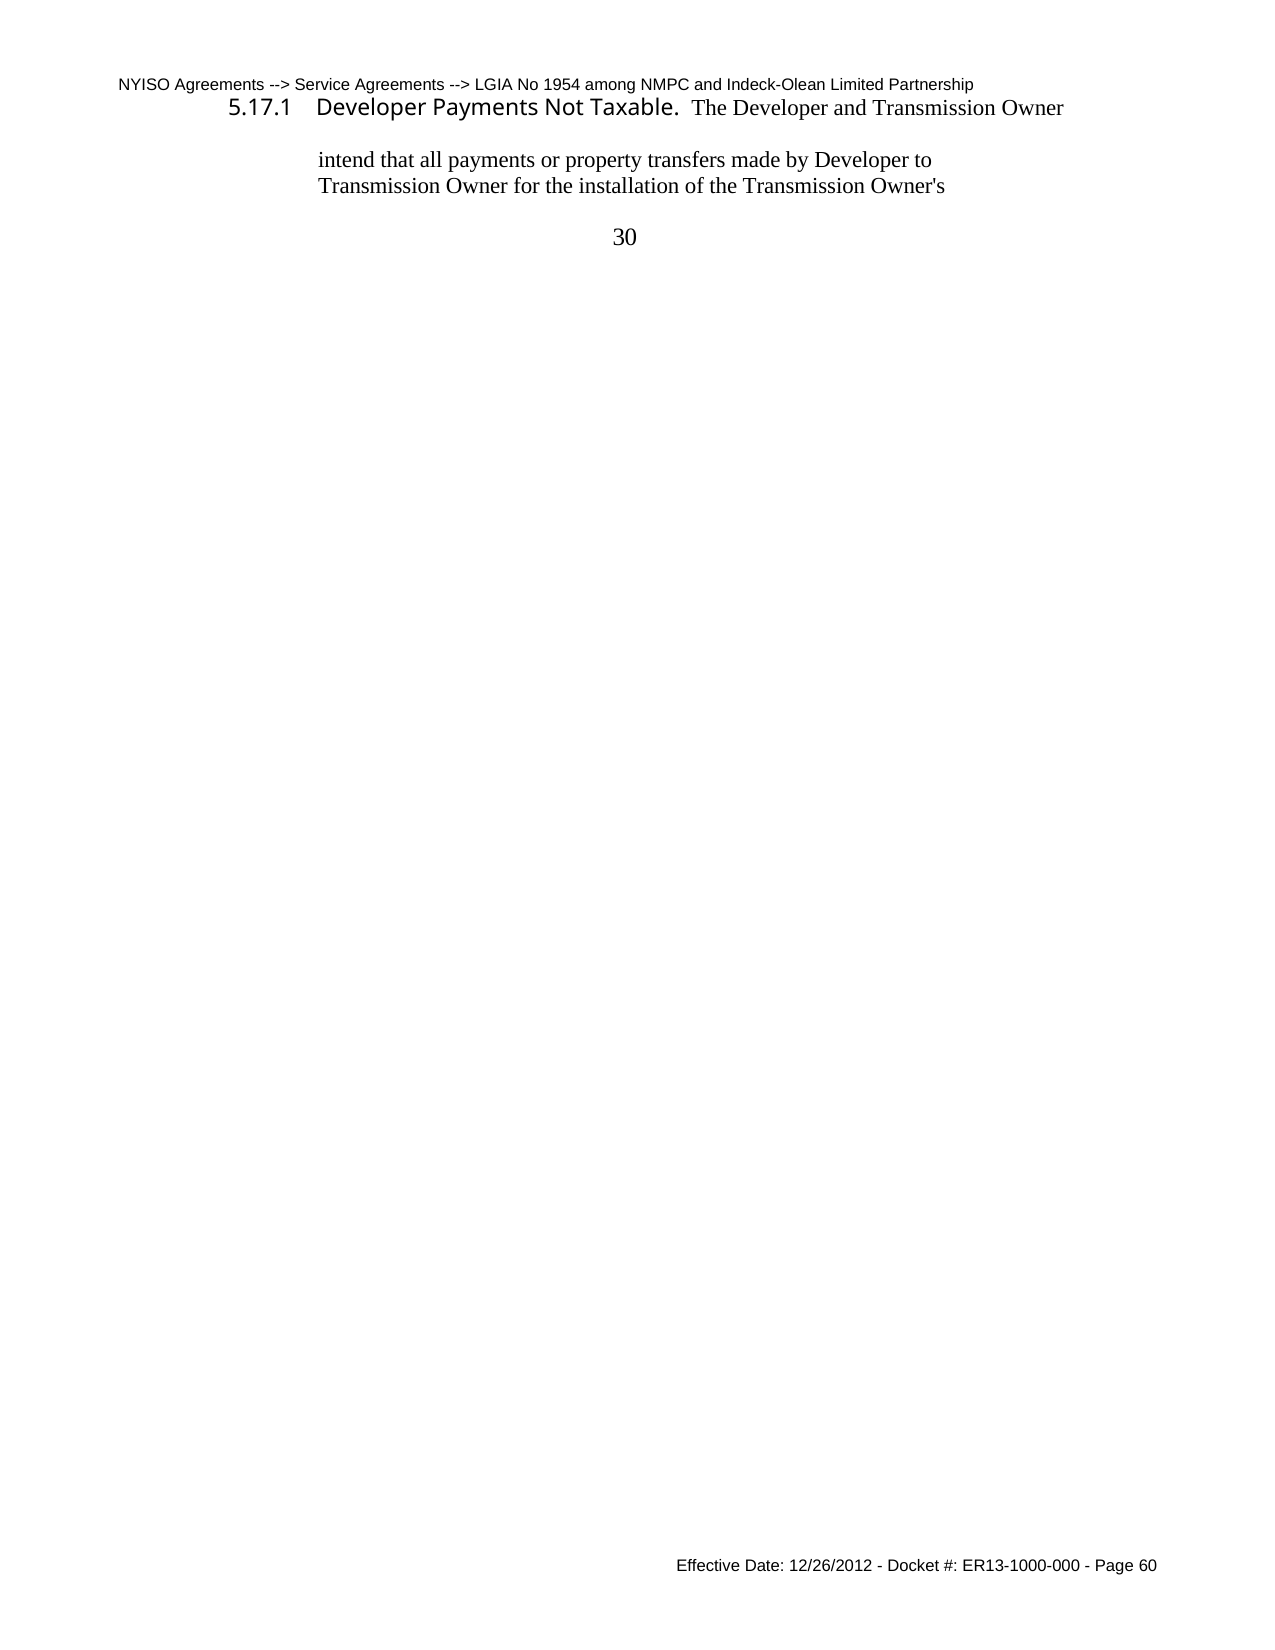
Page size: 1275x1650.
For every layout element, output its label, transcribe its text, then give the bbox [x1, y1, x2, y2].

text 30 [612, 222, 1275, 251]
text 5.17.1 Developer Payments Not Taxable. The Developer and Transmission Owner intend that all payments or property transfers made by Developer to Transmission Owner for the installation of the Transmission Owner's [228, 94, 1067, 198]
